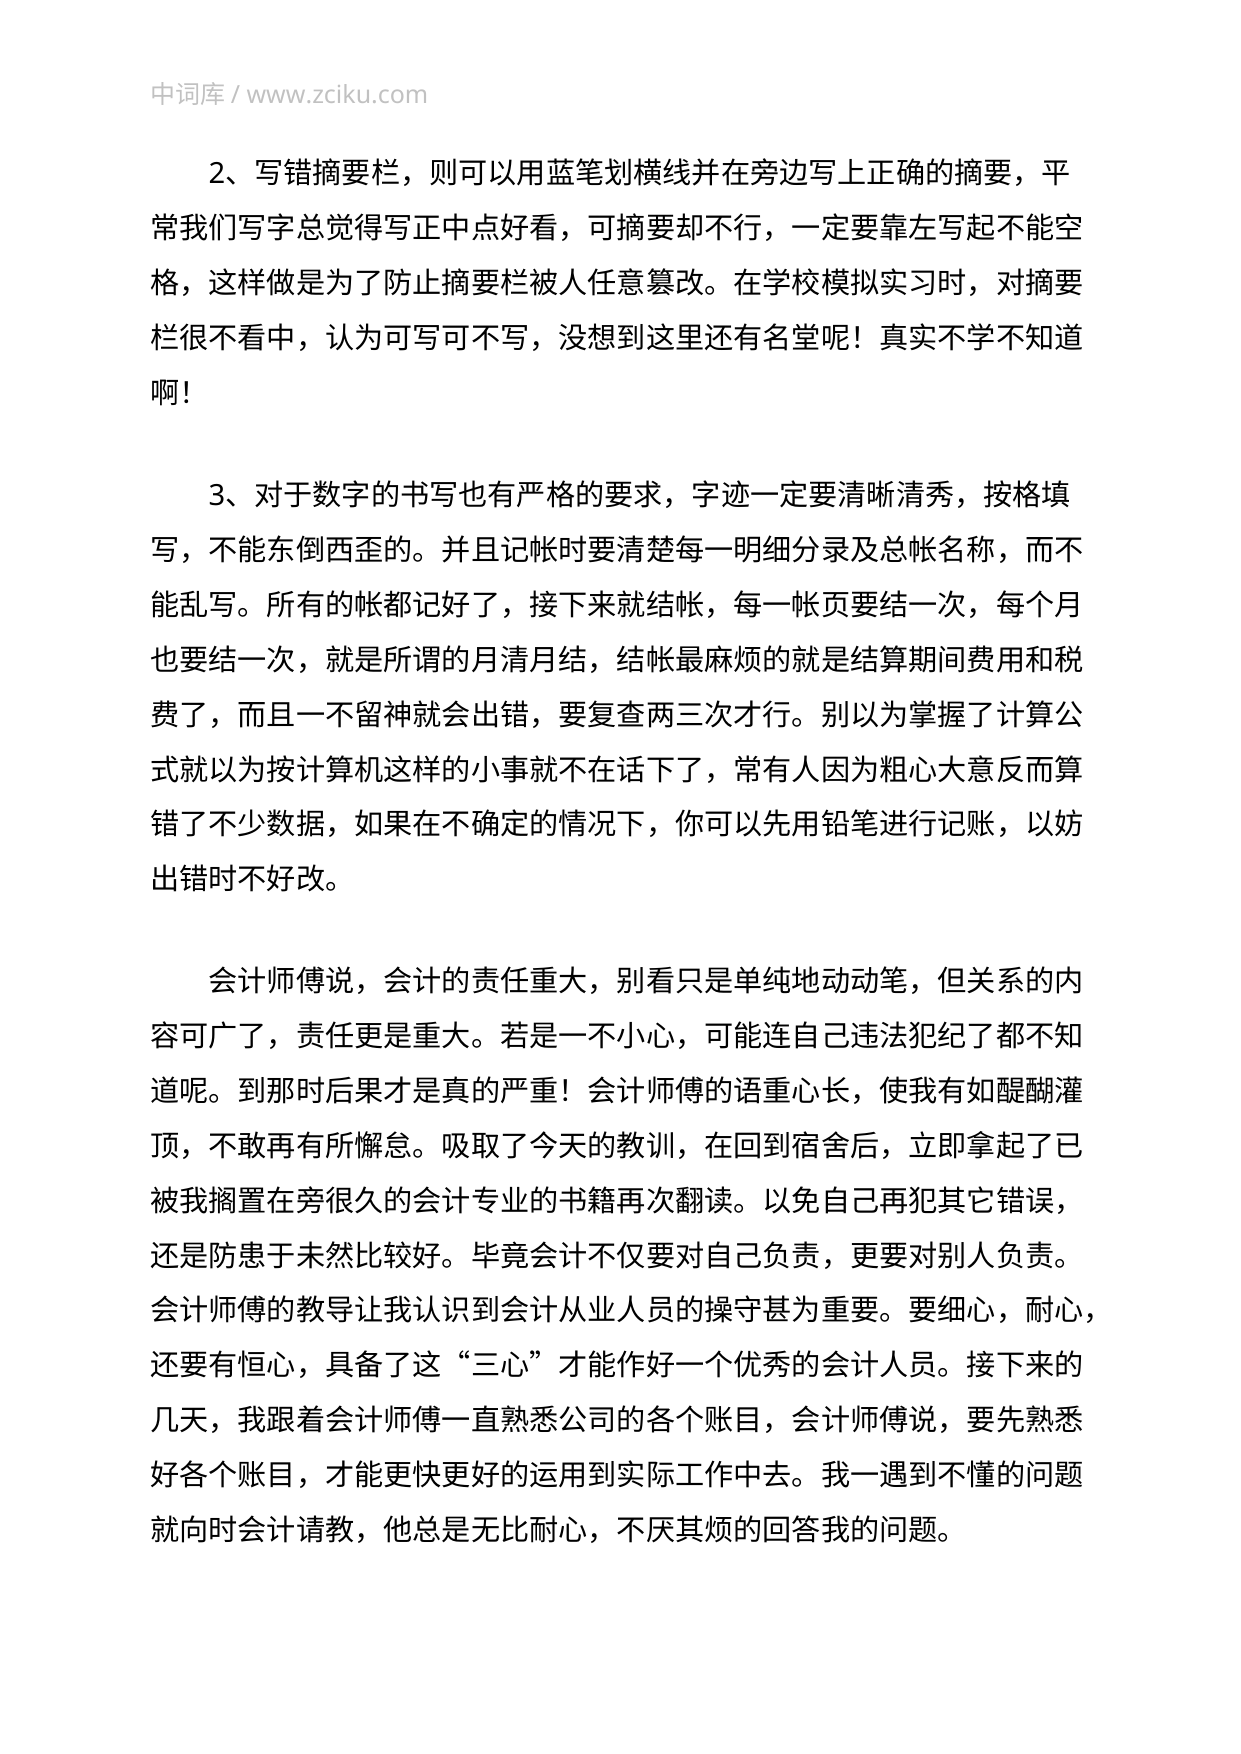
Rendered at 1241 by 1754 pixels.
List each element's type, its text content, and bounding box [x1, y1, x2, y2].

text 3、对于数字的书写也有严格的要求，字迹一定要清晰清秀，按格填写，不能东倒西歪的。并且记帐时要清楚每一明细分录及总帐名称，而不能乱写。所有的帐都记好了，接下来就结帐，每一帐页要结一次，每个月也要结一次，就是所谓的月清月结，结帐最麻烦的就是结算期间费用和税费了，而且一不留神就会出错，要复查两三次才行。别以为掌握了计算公式就以为按计算机这样的小事就不在话下了，常有人因为粗心大意反而算错了不少数据，如果在不确定的情况下，你可以先用铅笔进行记账，以妨出错时不好改。 [150, 471, 1090, 898]
text 2、写错摘要栏，则可以用蓝笔划横线并在旁边写上正确的摘要，平常我们写字总觉得写正中点好看，可摘要却不行，一定要靠左写起不能空格，这样做是为了防止摘要栏被人任意篡改。在学校模拟实习时，对摘要栏很不看中，认为可写可不写，没想到这里还有名堂呢！真实不学不知道啊！ [150, 150, 1090, 412]
text 会计师傅说，会计的责任重大，别看只是单纯地动动笔，但关系的内容可广了，责任更是重大。若是一不小心，可能连自己违法犯纪了都不知道呢。到那时后果才是真的严重！会计师傅的语重心长，使我有如醍醐灌顶，不敢再有所懈怠。吸取了今天的教训，在回到宿舍后，立即拿起了已被我搁置在旁很久的会计专业的书籍再次翻读。以免自己再犯其它错误，还是防患于未然比较好。毕竟会计不仅要对自己负责，更要对别人负责。会计师傅的教导让我认识到会计从业人员的操守甚为重要。要细心，耐心，还要有恒心，具备了这“三心”才能作好一个优秀的会计人员。接下来的几天，我跟着会计师傅一直熟悉公司的各个账目，会计师傅说，要先熟悉好各个账目，才能更快更好的运用到实际工作中去。我一遇到不懂的问题就向时会计请教，他总是无比耐心，不厌其烦的回答我的问题。 [150, 958, 1090, 1549]
